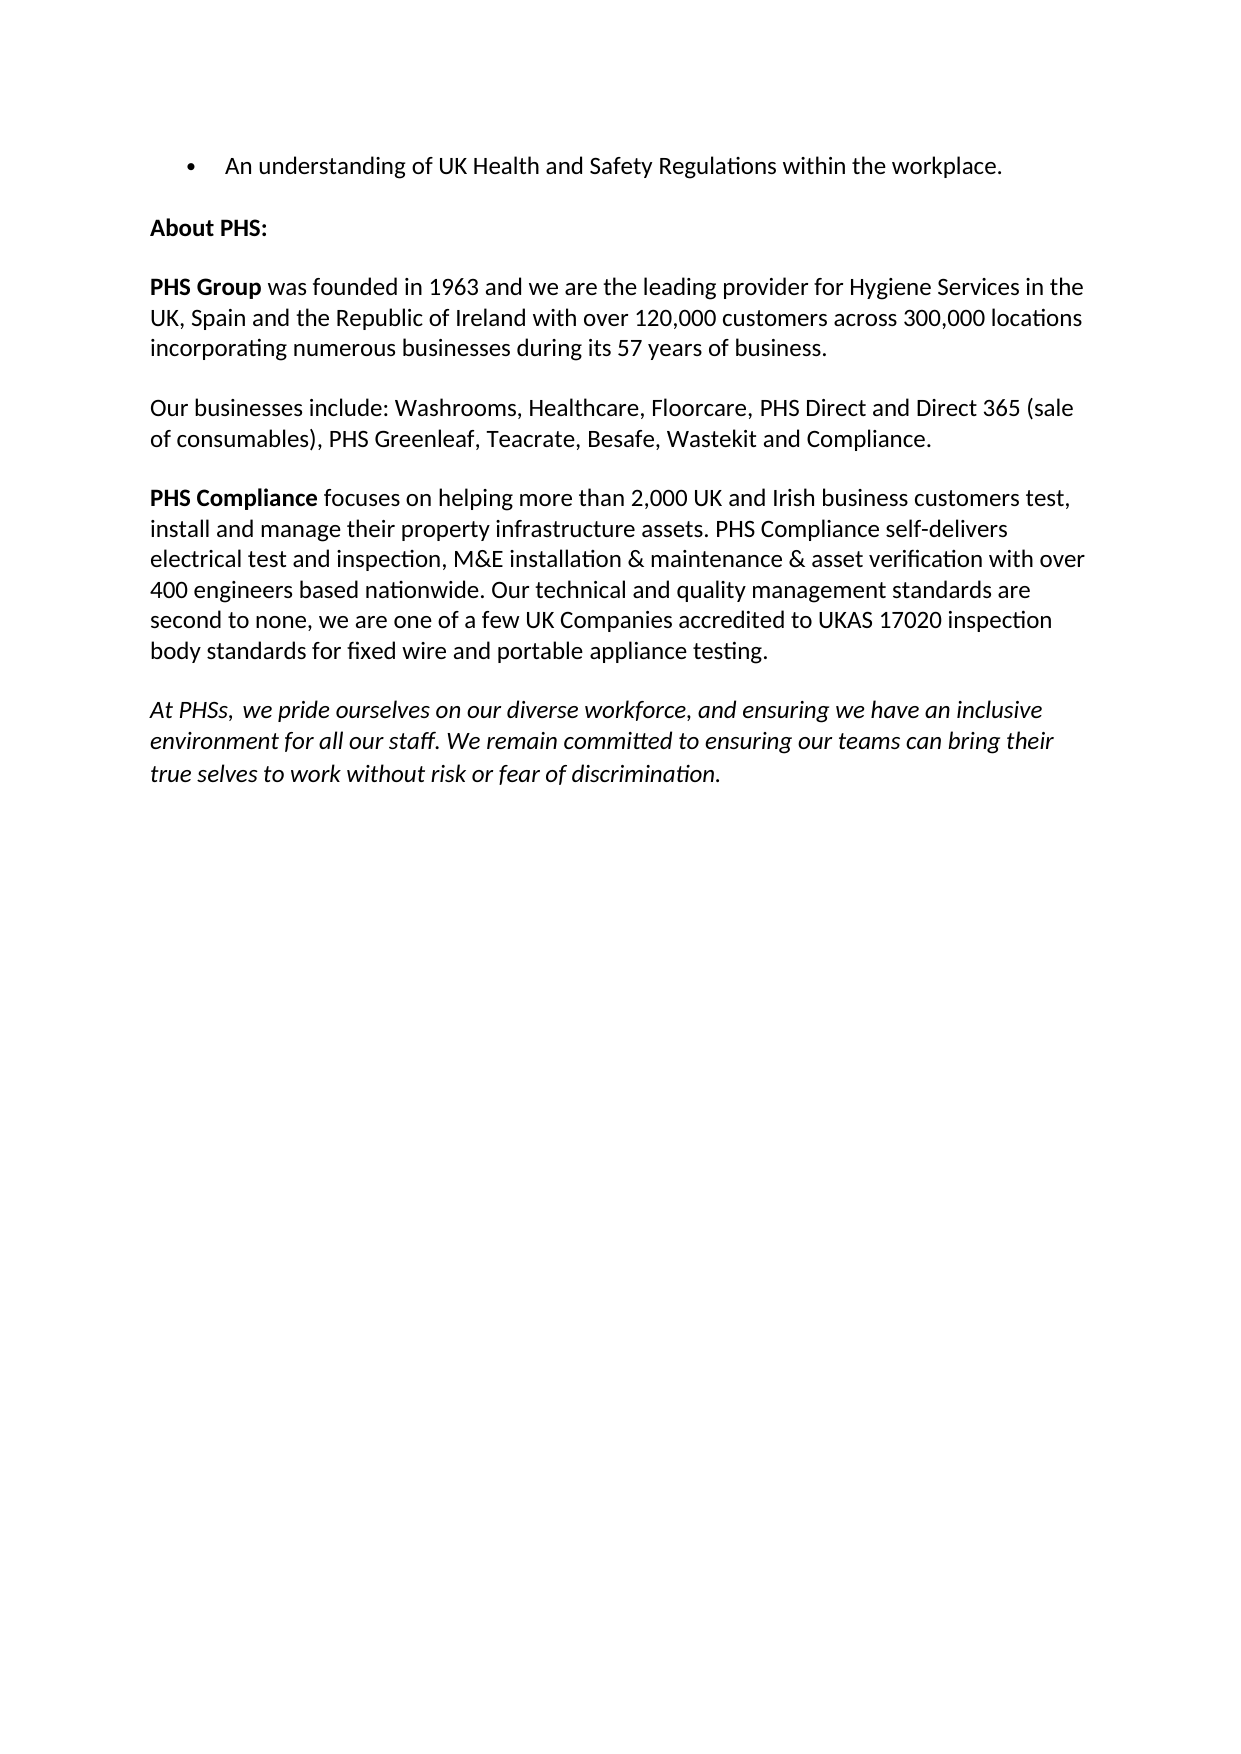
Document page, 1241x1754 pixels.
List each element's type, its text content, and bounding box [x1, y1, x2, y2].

text PHS Compliance focuses on helping more than 2,000 UK and Irish business customers test, install and manage their property infrastructure assets. PHS Compliance self-delivers electrical test and inspection, M&E installation & maintenance & asset verification with over 400 engineers based nationwide. Our technical and quality management standards are second to none, we are one of a few UK Companies accredited to UKAS 17020 inspection body standards for fixed wire and portable appliance testing. [150, 482, 1090, 666]
text PHS Group was founded in 1963 and we are the leading provider for Hygiene Services in the UK, Spain and the Republic of Ireland with over 120,000 customers across 300,000 locations incorporating numerous businesses during its 57 years of business. [150, 271, 1090, 363]
text At PHSs, we pride ourselves on our diverse workforce, and ensuring we have an inclusive environment for all our staff. We remain committed to ensuring our teams can bring their true selves to work without risk or fear of discrimination. [150, 695, 1090, 788]
text Our businesses include: Washrooms, Healthcare, Floorcare, PHS Direct and Direct 365 (sale of consumables), PHS Greenleaf, Teacrate, Besafe, Wastekit and Compliance. [150, 392, 1090, 453]
list An understanding of UK Health and Safety Regulations within the workplace. [187, 150, 1090, 181]
text About PHS: [150, 210, 1090, 242]
